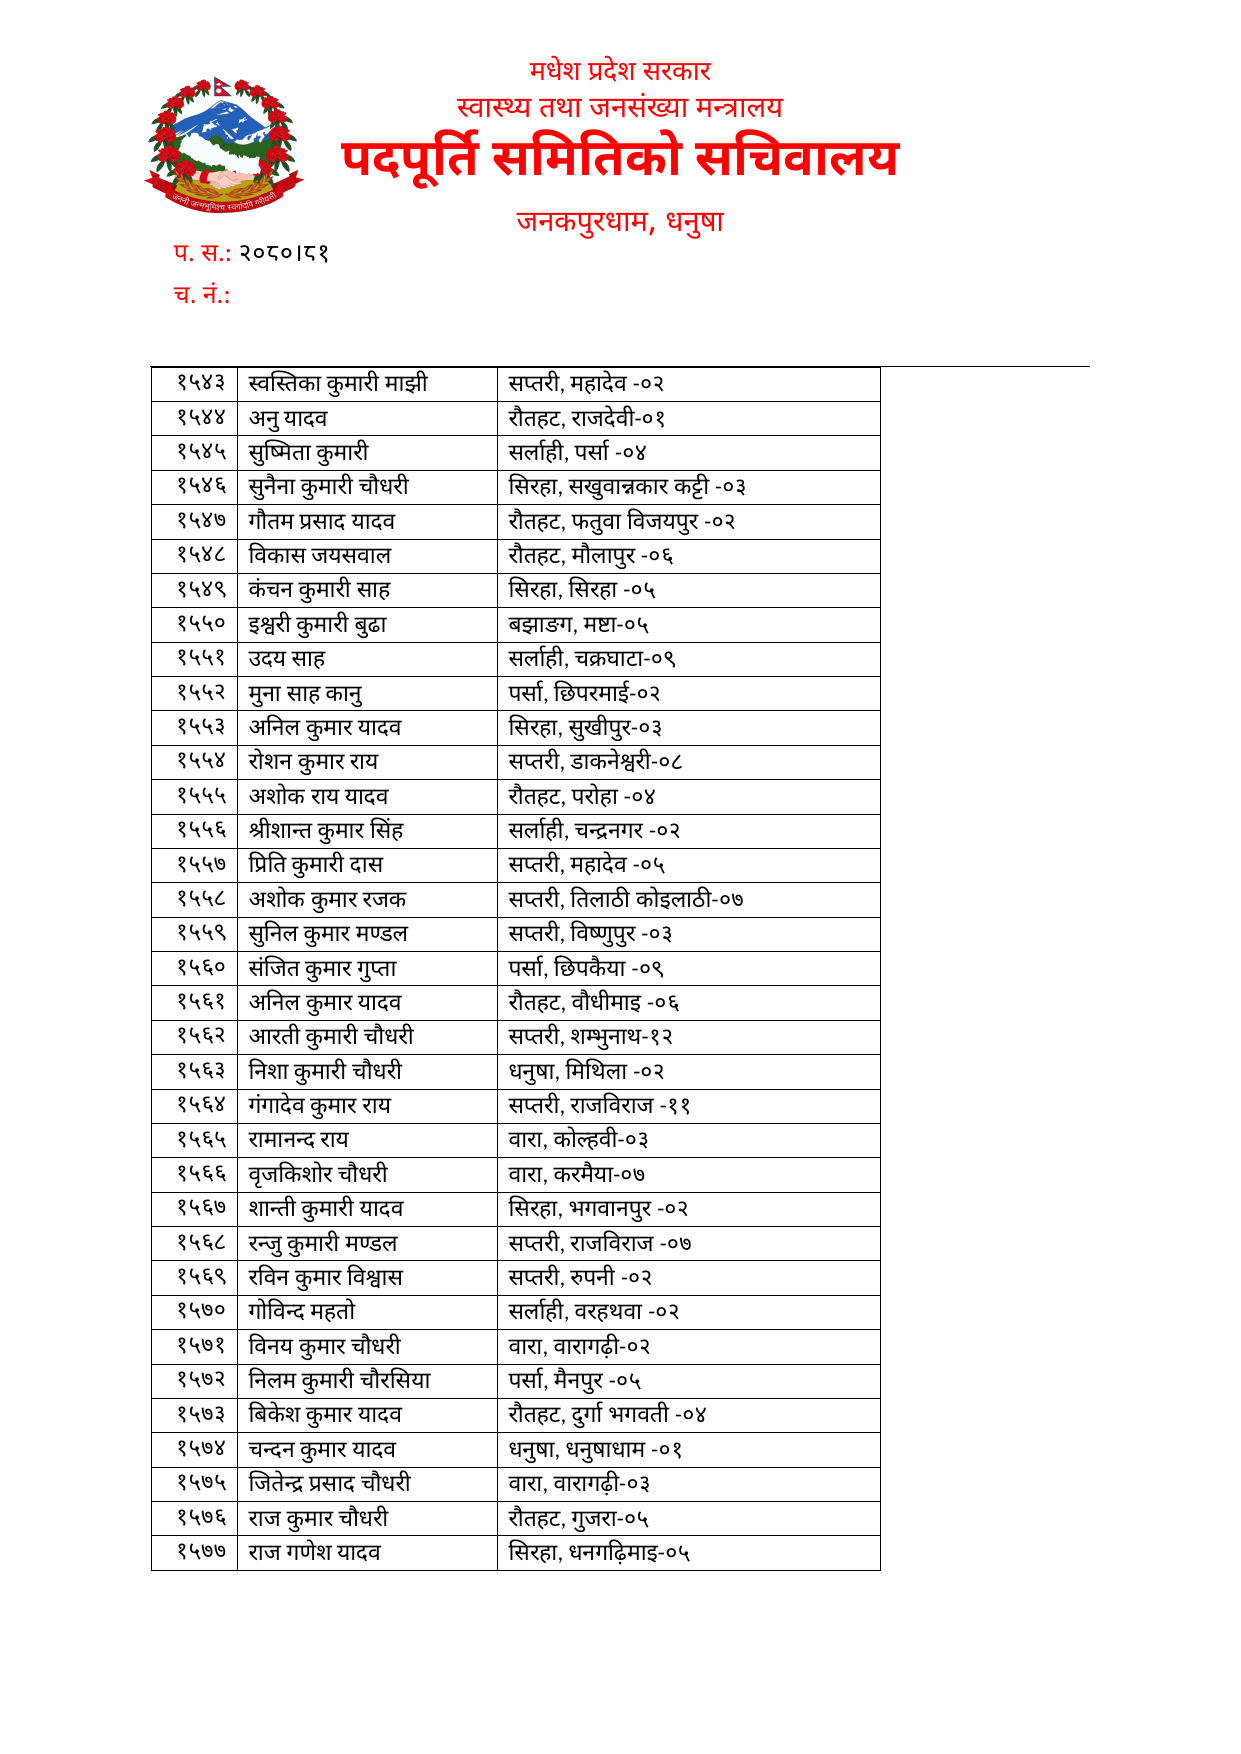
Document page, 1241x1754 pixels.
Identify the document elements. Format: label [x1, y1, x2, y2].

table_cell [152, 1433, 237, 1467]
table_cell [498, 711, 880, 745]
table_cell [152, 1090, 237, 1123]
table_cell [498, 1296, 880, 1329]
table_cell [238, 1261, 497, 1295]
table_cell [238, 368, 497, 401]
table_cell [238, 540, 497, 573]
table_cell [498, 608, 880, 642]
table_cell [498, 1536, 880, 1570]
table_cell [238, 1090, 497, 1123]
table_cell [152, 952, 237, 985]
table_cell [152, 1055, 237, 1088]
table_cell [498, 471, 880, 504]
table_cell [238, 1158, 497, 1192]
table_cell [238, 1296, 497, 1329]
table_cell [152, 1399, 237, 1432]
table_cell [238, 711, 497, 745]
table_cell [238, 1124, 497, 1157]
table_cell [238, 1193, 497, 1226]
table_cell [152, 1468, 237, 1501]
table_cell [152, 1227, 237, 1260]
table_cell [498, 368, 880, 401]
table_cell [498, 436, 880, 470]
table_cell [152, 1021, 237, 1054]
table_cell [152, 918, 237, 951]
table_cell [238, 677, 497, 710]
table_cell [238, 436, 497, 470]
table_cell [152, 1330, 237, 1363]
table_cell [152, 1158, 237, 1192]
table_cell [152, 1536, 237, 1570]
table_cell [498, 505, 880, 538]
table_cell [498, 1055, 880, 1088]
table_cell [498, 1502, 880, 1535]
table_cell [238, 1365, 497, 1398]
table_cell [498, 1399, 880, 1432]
picture [141, 75, 307, 215]
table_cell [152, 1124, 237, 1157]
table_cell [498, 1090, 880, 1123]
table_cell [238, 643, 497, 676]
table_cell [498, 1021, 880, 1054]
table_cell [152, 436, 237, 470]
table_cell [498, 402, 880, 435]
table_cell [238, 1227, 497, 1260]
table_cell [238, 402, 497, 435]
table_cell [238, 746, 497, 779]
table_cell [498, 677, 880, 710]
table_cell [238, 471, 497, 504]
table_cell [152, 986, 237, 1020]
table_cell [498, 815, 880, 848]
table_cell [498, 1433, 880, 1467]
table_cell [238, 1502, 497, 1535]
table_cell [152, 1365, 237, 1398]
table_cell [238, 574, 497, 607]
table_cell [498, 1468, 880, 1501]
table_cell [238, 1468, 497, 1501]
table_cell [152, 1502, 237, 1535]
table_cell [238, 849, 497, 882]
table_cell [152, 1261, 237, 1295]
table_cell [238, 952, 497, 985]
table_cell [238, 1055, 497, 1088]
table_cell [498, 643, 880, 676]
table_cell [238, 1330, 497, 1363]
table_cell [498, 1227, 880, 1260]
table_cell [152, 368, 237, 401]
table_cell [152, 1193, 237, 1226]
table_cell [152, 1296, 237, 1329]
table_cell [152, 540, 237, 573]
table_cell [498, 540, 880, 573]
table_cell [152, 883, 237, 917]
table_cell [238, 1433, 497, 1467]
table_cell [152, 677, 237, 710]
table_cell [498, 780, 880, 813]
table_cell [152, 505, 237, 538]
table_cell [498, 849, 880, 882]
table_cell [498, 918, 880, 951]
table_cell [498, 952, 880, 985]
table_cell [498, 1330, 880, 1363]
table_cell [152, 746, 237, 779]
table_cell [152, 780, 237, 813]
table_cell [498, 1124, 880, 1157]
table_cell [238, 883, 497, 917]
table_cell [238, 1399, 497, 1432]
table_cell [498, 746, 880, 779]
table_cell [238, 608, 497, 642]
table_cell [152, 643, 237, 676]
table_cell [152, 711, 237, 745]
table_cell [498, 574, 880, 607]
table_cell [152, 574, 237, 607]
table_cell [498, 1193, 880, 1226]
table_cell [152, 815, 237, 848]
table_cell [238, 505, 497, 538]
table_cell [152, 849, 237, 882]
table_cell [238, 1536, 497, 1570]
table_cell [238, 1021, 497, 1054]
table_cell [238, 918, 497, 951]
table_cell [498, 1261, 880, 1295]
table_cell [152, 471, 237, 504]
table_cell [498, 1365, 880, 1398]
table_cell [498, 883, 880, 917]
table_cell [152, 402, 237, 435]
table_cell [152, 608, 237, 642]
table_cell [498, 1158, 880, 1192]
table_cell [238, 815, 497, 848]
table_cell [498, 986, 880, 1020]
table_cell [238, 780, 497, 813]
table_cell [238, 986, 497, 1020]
